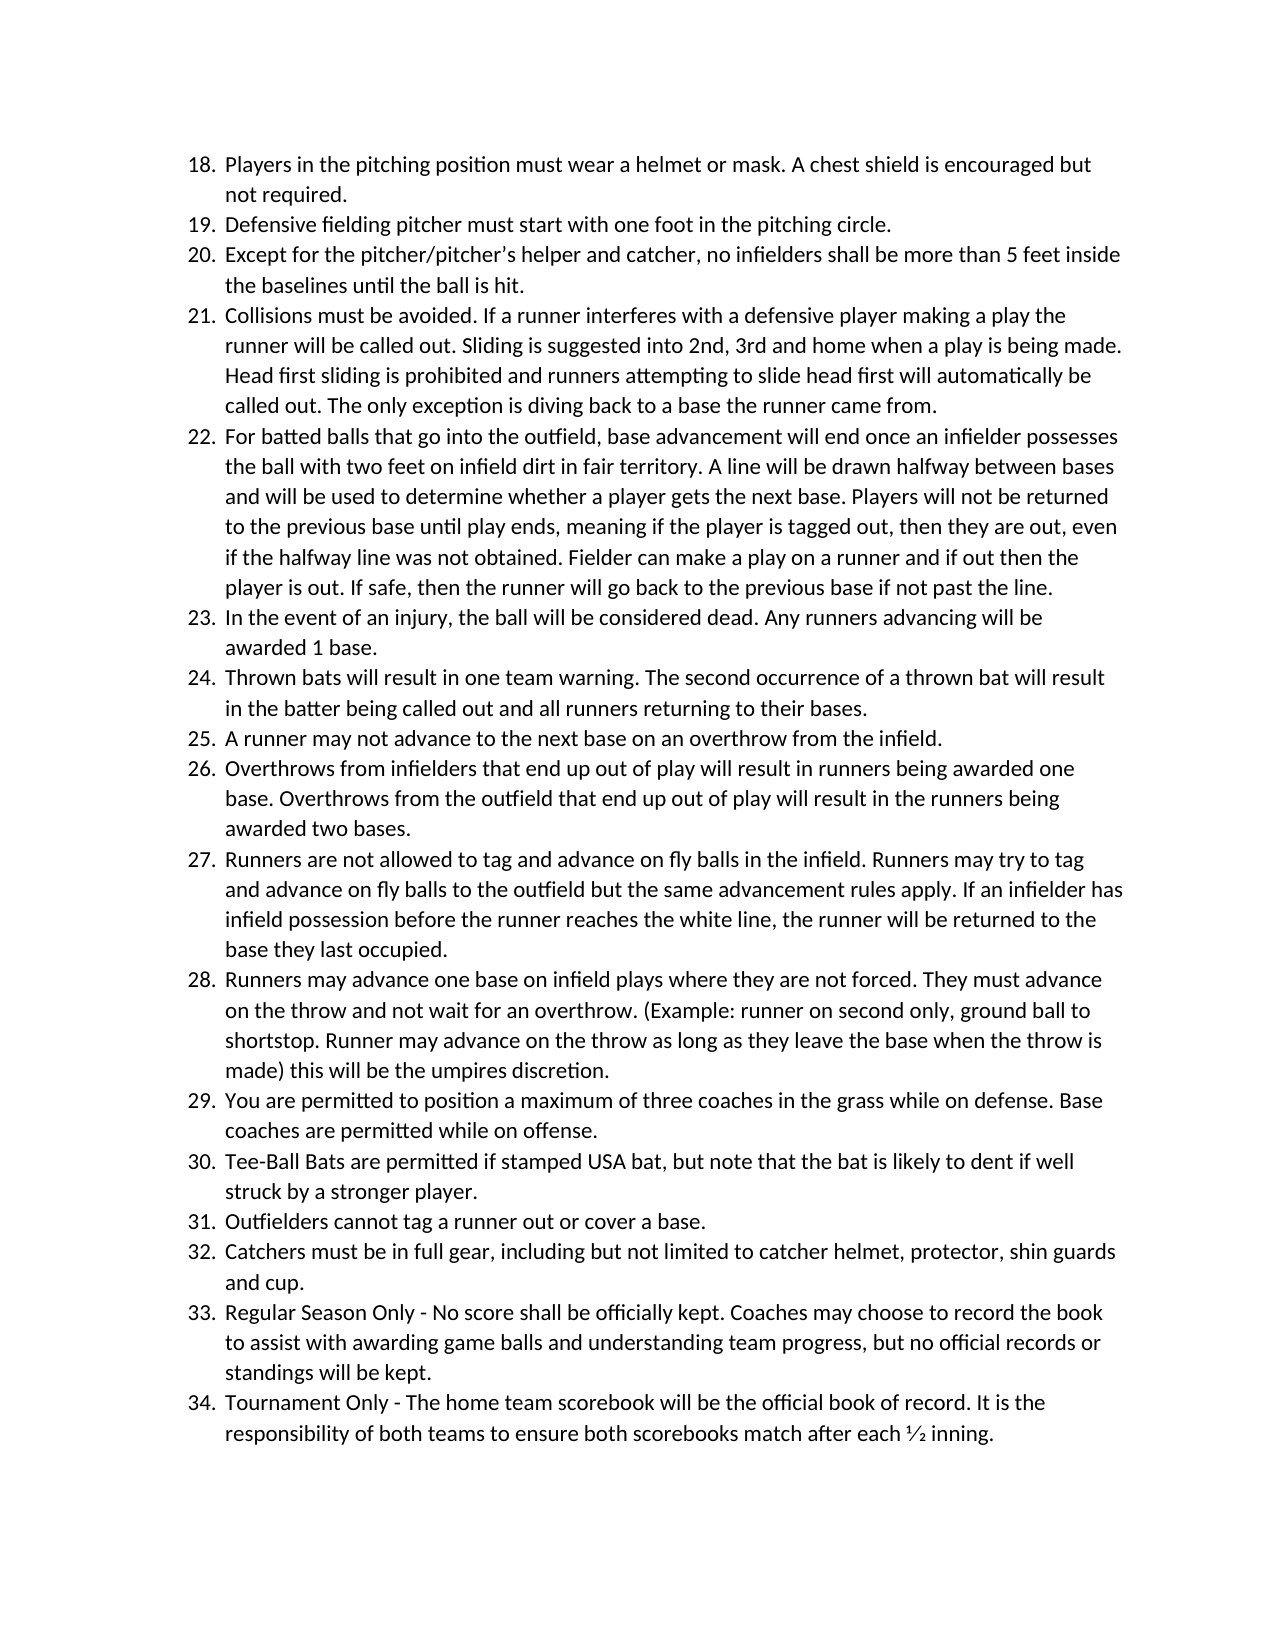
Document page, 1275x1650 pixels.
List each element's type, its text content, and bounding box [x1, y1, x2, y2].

list In the event of an injury, the ball will be considered dead. Any runners advancing will be awarded 1 base. [187, 603, 1125, 661]
list Catchers must be in full gear, including but not limited to catcher helmet, protector, shin guards and cup. [187, 1237, 1125, 1296]
list Outfielders cannot tag a runner out or cover a base. [187, 1207, 1125, 1235]
list For batted balls that go into the outfield, base advancement will end once an infielder possesses the ball with two feet on infield dirt in fair territory. A line will be drawn halfway between bases and will be used to determine whether a player gets the next base. Players will not be returned to the previous base until play ends, meaning if the player is tagged out, then they are out, even if the halfway line was not obtained. Fielder can make a play on a runner and if out then the player is out. If safe, then the runner will go back to the previous base if not past the line. [187, 422, 1125, 601]
list Overthrows from infielders that end up out of play will result in runners being awarded one base. Overthrows from the outfield that end up out of play will result in the runners being awarded two bases. [187, 754, 1125, 843]
list Defensive fielding pitcher must start with one foot in the pitching circle. [187, 210, 1125, 238]
list Players in the pitching position must wear a helmet or mask. A chest shield is encouraged but not required. [187, 150, 1125, 208]
list Collisions must be avoided. If a runner interferes with a defensive player making a play the runner will be called out. Sliding is suggested into 2nd, 3rd and home when a play is being made. Head first sliding is prohibited and runners attempting to slide head first will automatically be called out. The only exception is diving back to a base the runner came from. [187, 301, 1125, 420]
list You are permitted to position a maximum of three coaches in the grass while on defense. Base coaches are permitted while on offense. [187, 1086, 1125, 1145]
list A runner may not advance to the next base on an overthrow from the infield. [187, 724, 1125, 752]
list Tee-Ball Bats are permitted if stamped USA bat, but note that the bat is likely to dent if well struck by a stronger player. [187, 1147, 1125, 1205]
list Runners may advance one base on infield plays where they are not forced. They must advance on the throw and not wait for an overthrow. (Example: runner on second only, ground ball to shortstop. Runner may advance on the throw as long as they leave the base when the throw is made) this will be the umpires discretion. [187, 966, 1125, 1084]
list Except for the pitcher/pitcher’s helper and catcher, no infielders shall be more than 5 feet inside the baselines until the ball is hit. [187, 241, 1125, 299]
list Tournament Only - The home team scorebook will be the official book of record. It is the responsibility of both teams to ensure both scorebooks match after each 1⁄2 inning. [187, 1388, 1125, 1447]
list Runners are not allowed to tag and advance on fly balls in the infield. Runners may try to tag and advance on fly balls to the outfield but the same advancement rules apply. If an infielder has infield possession before the runner reaches the white line, the runner will be returned to the base they last occupied. [187, 845, 1125, 963]
list Thrown bats will result in one team warning. The second occurrence of a thrown bat will result in the batter being called out and all runners returning to their bases. [187, 663, 1125, 722]
list Regular Season Only - No score shall be officially kept. Coaches may choose to record the book to assist with awarding game balls and understanding team progress, but no official records or standings will be kept. [187, 1298, 1125, 1386]
